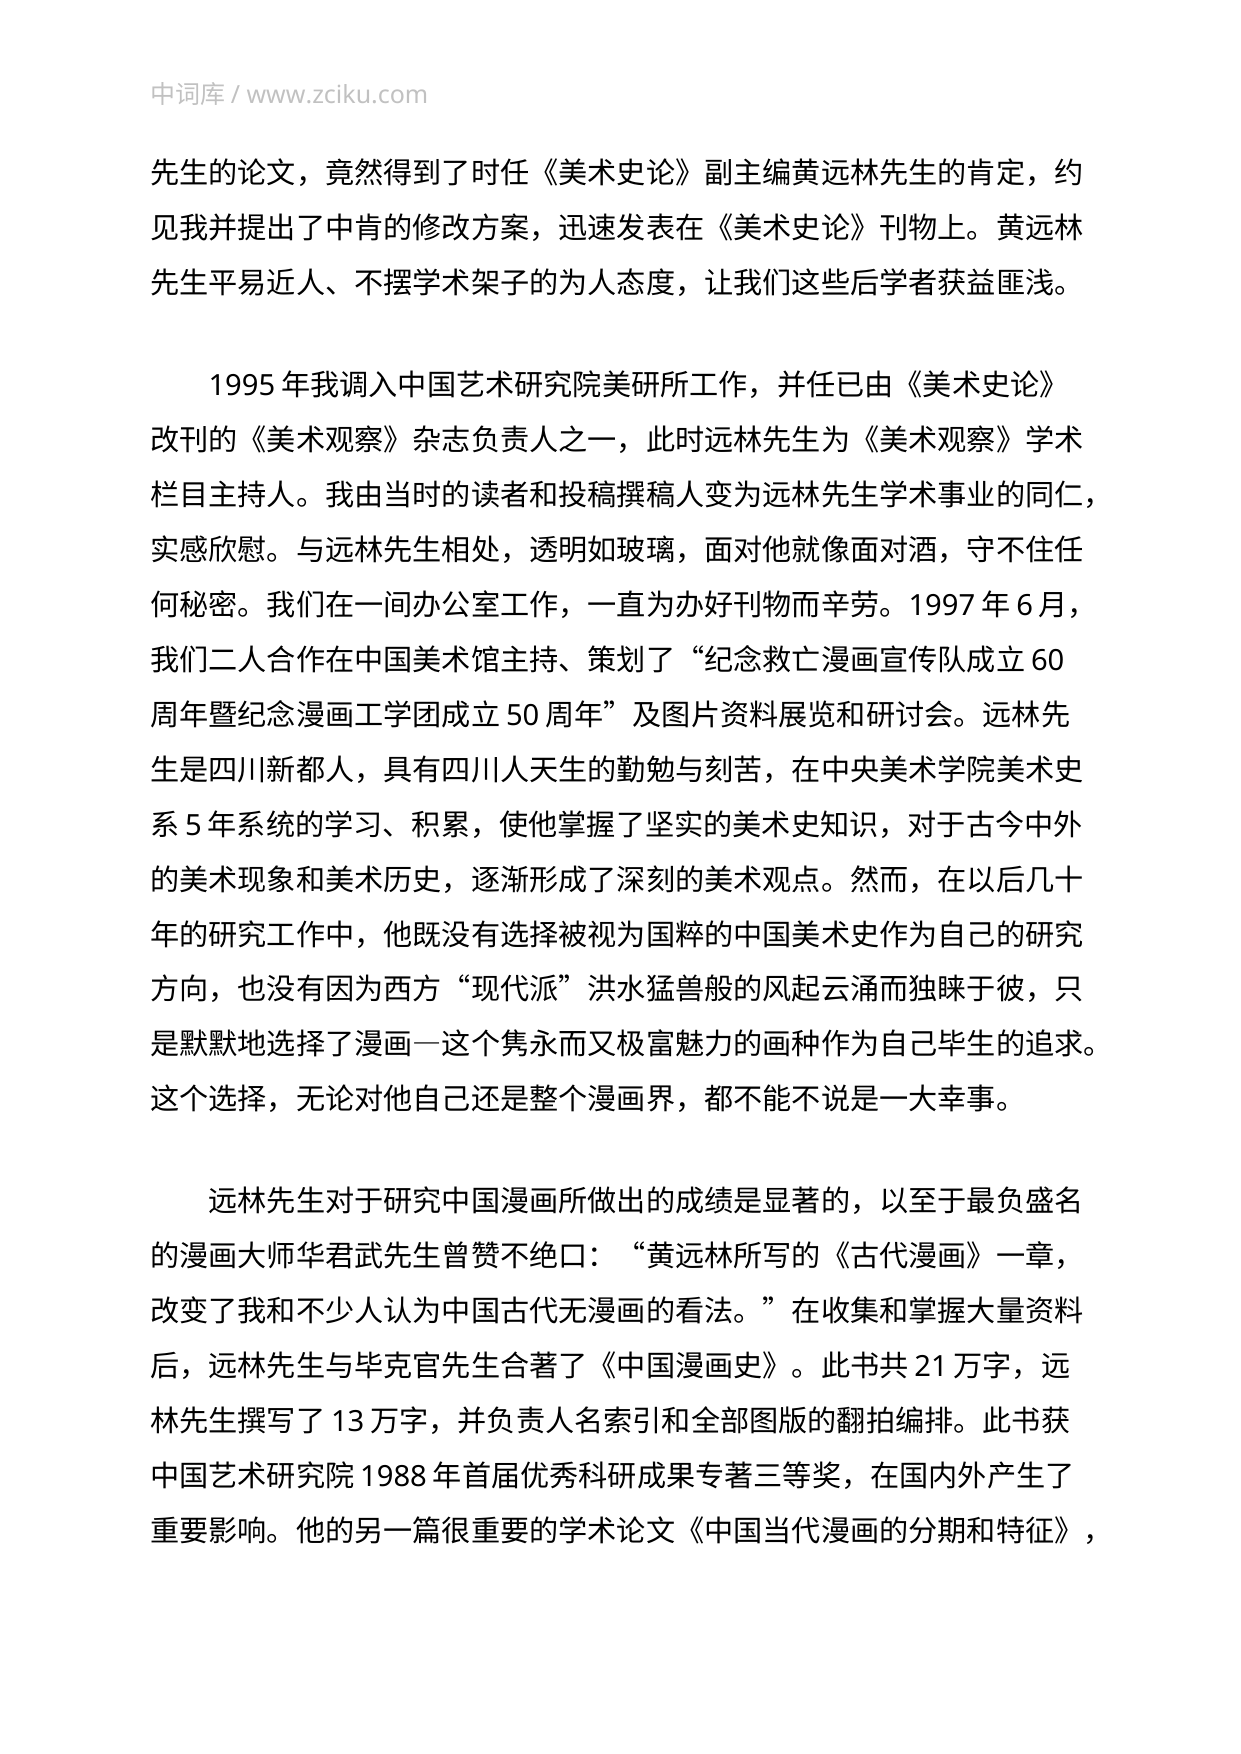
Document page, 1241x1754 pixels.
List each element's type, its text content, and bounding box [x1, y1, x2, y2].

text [150, 1177, 1090, 1549]
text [150, 150, 1090, 302]
text 1995年我调入中国艺术研究院美研所工作，并任已由《美术史论》改刊的《美术观察》杂志负责人之一，此时远林先生为《美术观察》学术栏目主持人。我由当时的读者和投稿撰稿人变为远林先生学术事业的同仁，实感欣慰。与远林先生相处，透明如玻璃，面对他就像面对酒，守不住任何秘密。我们在一间办公室工作，一直为办好刊物而辛劳。1997年6月，我们二人合作在中国美术馆主持、策划了“纪念救亡漫画宣传队成立60周年暨纪念漫画工学团成立50周年”及图片资料展览和研讨会。远林先生是四川新都人，具有四川人天生的勤勉与刻苦，在中央美术学院美术史系5年系统的学习、积累，使他掌握了坚实的美术史知识，对于古今中外的美术现象和美术历史，逐渐形成了深刻的美术观点。然而，在以后几十年的研究工作中，他既没有选择被视为国粹的中国美术史作为自己的研究方向，也没有因为西方“现代派”洪水猛兽般的风起云涌而独睐于彼，只是默默地选择了漫画―这个隽永而又极富魅力的画种作为自己毕生的追求。这个选择，无论对他自己还是整个漫画界，都不能不说是一大幸事。 [150, 362, 1090, 1118]
